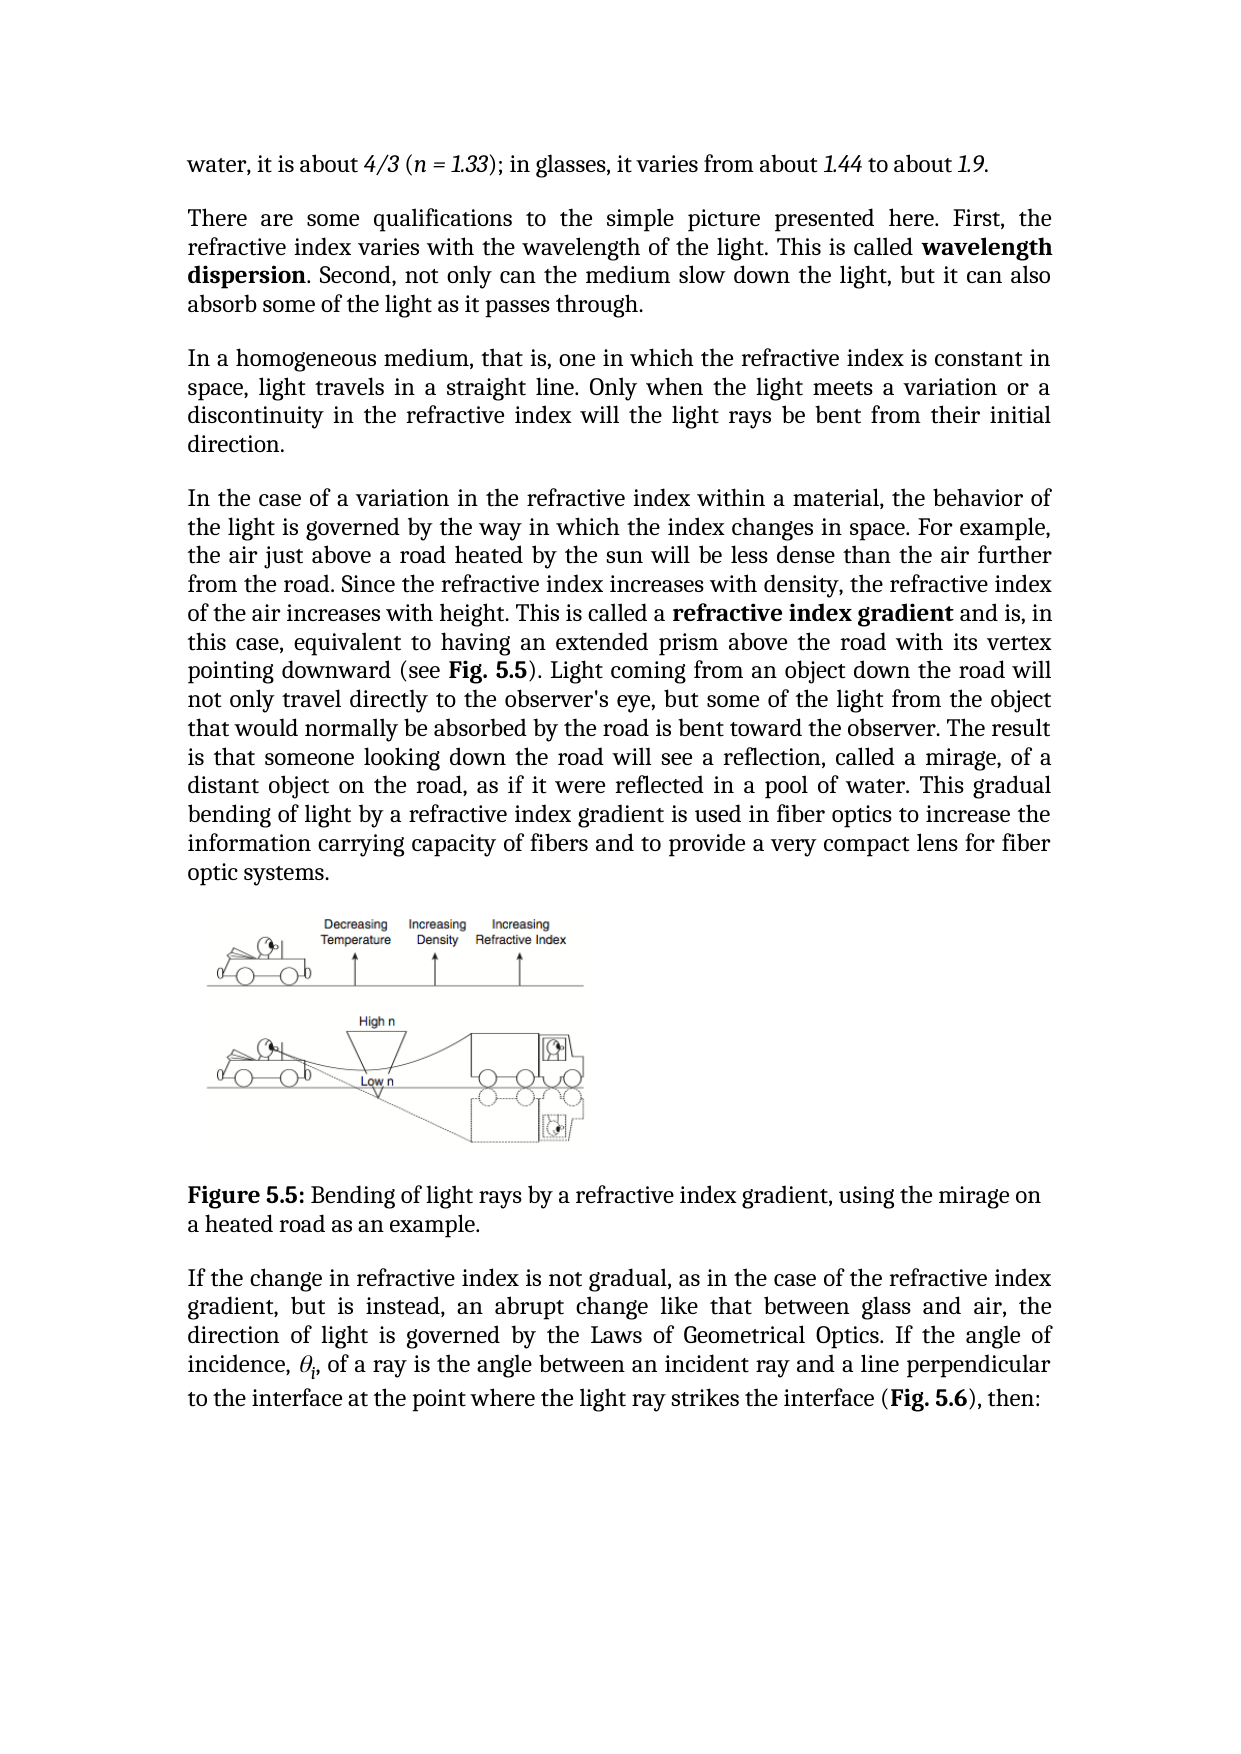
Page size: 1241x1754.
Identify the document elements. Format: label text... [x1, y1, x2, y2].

text Figure 5.5: Bending of light rays by a refractive index gradient, using the mirage on a heated road as an example. [187, 1181, 1053, 1238]
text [187, 150, 1053, 179]
text There are some qualifications to the simple picture presented here. First, the refractive index varies with the wavelength of the light. This is called wavelength dispersion. Second, not only can the medium slow down the light, but it can also absorb some of the light as it passes through. [187, 204, 1053, 319]
text In a homogeneous medium, that is, one in which the refractive index is constant in space, light travels in a straight line. Only when the light meets a variation or a discontinuity in the refractive index will the light rays be bent from their initial direction. [187, 344, 1053, 459]
picture [187, 911, 595, 1156]
text If the change in refractive index is not gradual, as in the case of the refractive index gradient, but is instead, an abrupt change like that between glass and air, the direction of light is governed by the Laws of Geometrical Optics. If the angle of incidence, i, of a ray is the angle between an incident ray and a line perpendicular to the interface at the point where the light ray strikes the interface (Fig. 5.6), then: [187, 1263, 1053, 1413]
text In the case of a variation in the refractive index within a material, the behavior of the light is governed by the way in which the index changes in space. For example, the air just above a road heated by the sun will be less dense than the air further from the road. Since the refractive index increases with density, the refractive index of the air increases with height. This is called a refractive index gradient and is, in this case, equivalent to having an extended prism above the road with its vertex pointing downward (see Fig. 5.5). Light coming from an object down the road will not only travel directly to the observer's eye, but some of the light from the object that would normally be absorbed by the road is bent toward the observer. The result is that someone looking down the road will see a reflection, called a mirage, of a distant object on the road, as if it were reflected in a pool of water. This gradual bending of light by a refractive index gradient is used in fiber optics to increase the information carrying capacity of fibers and to provide a very compact lens for fiber optic systems. [187, 484, 1053, 886]
